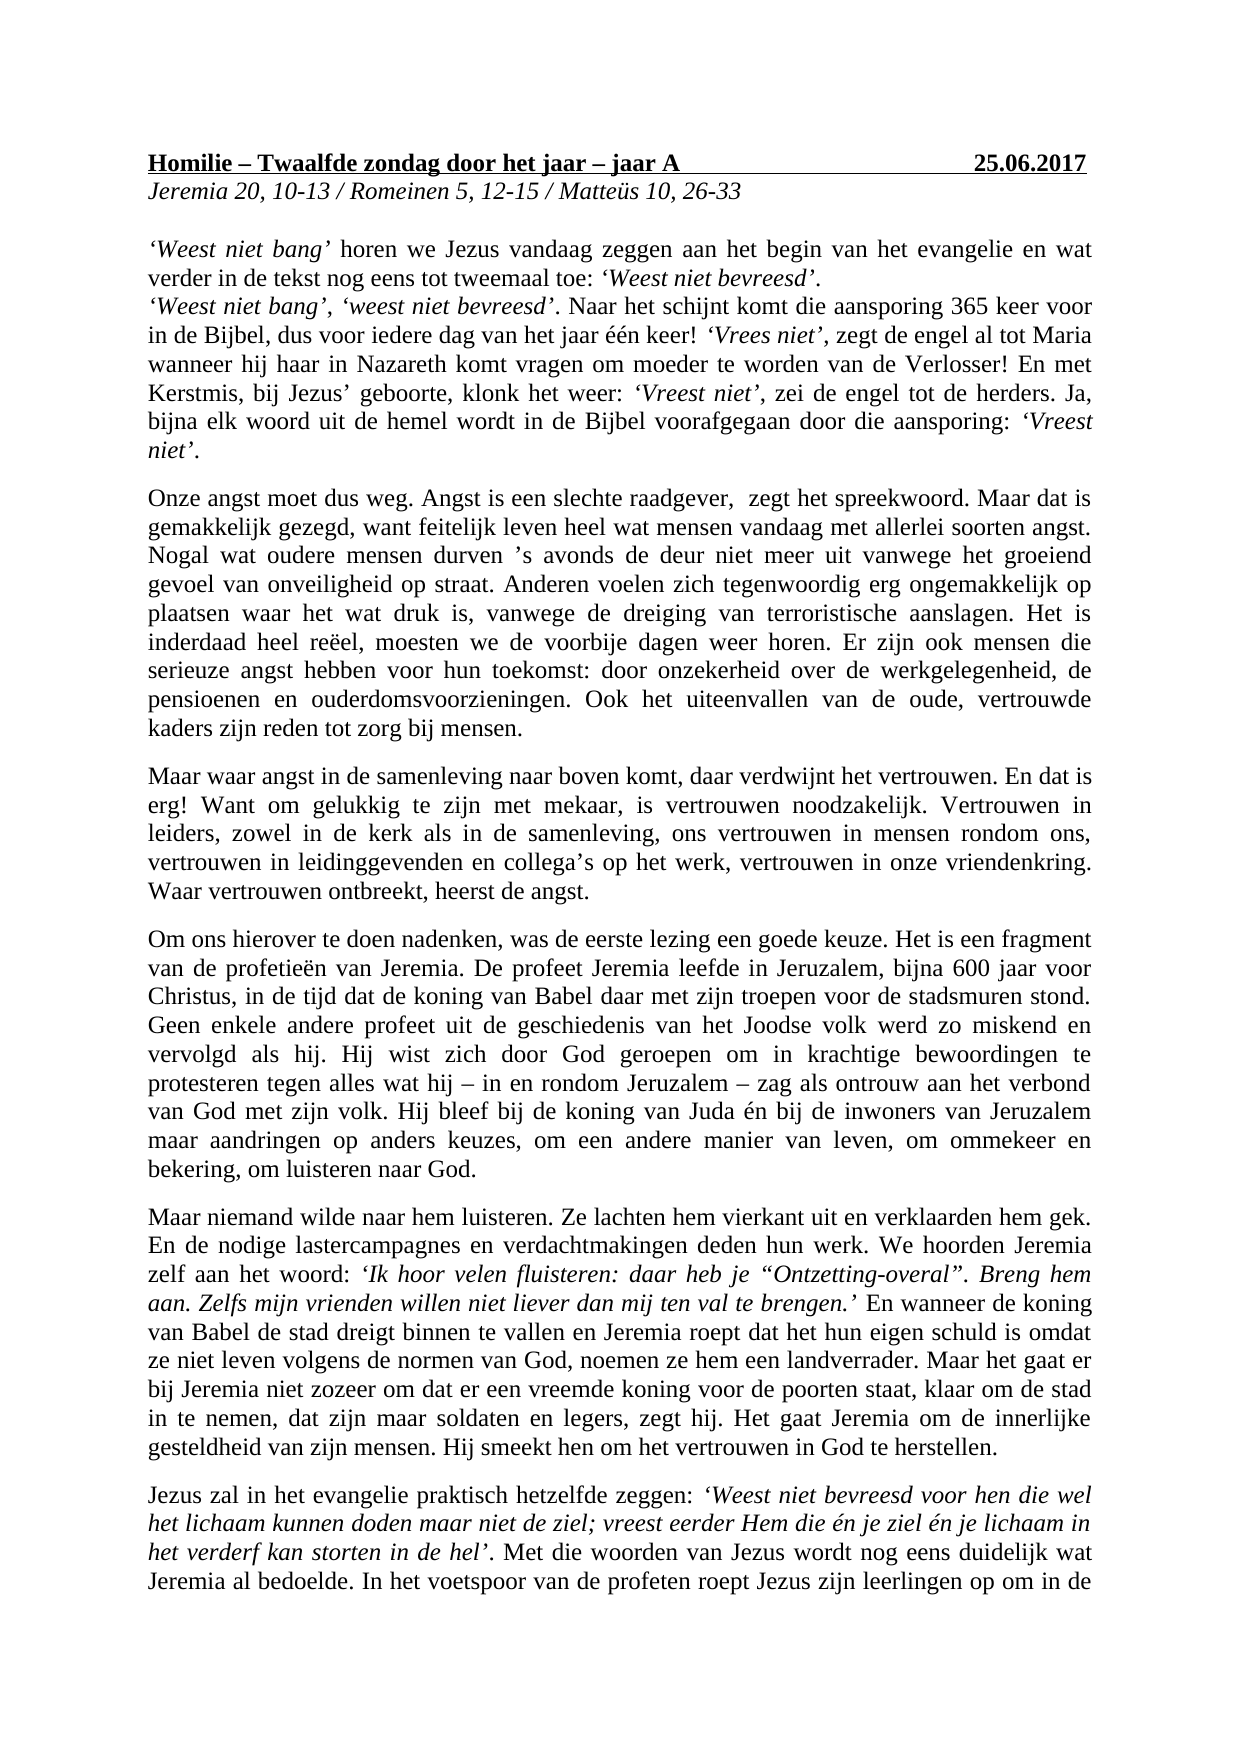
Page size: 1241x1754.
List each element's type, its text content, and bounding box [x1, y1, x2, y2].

text Jeremia 20, 10-13 / Romeinen 5, 12-15 / Matteüs 10, 26-33 [148, 176, 1093, 205]
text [148, 1480, 1093, 1595]
text ‘Weest niet bang’ horen we Jezus vandaag zeggen aan het begin van het evangelie en wat verder in de tekst nog eens tot tweemaal toe: ‘Weest niet bevreesd’. [148, 234, 1093, 291]
text ‘Weest niet bang’, ‘weest niet bevreesd’. Naar het schijnt komt die aansporing 365 keer voor in de Bijbel, dus voor iedere dag van het jaar één keer! ‘Vrees niet’, zegt de engel al tot Maria wanneer hij haar in Nazareth komt vragen om moeder te worden van de Verlosser! En met Kerstmis, bij Jezus’ geboorte, klonk het weer: ‘Vreest niet’, zei de engel tot de herders. Ja, bijna elk woord uit de hemel wordt in de Bijbel voorafgegaan door die aansporing: ‘Vreest niet’. [148, 291, 1093, 464]
text Maar waar angst in de samenleving naar boven komt, daar verdwijnt het vertrouwen. En dat is erg! Want om gelukkig te zijn met mekaar, is vertrouwen noodzakelijk. Vertrouwen in leiders, zowel in de kerk als in de samenleving, ons vertrouwen in mensen rondom ons, vertrouwen in leidinggevenden en collega’s op het werk, vertrouwen in onze vriendenkring. Waar vertrouwen ontbreekt, heerst de angst. [148, 761, 1093, 905]
text Onze angst moet dus weg. Angst is een slechte raadgever, zegt het spreekwoord. Maar dat is gemakkelijk gezegd, want feitelijk leven heel wat mensen vandaag met allerlei soorten angst. Nogal wat oudere mensen durven ’s avonds de deur niet meer uit vanwege het groeiend gevoel van onveiligheid op straat. Anderen voelen zich tegenwoordig erg ongemakkelijk op plaatsen waar het wat druk is, vanwege de dreiging van terroristische aanslagen. Het is inderdaad heel reëel, moesten we de voorbije dagen weer horen. Er zijn ook mensen die serieuze angst hebben voor hun toekomst: door onzekerheid over de werkgelegenheid, de pensioenen en ouderdomsvoorzieningen. Ook het uiteenvallen van de oude, vertrouwde kaders zijn reden tot zorg bij mensen. [148, 483, 1093, 742]
text Om ons hierover te doen nadenken, was de eerste lezing een goede keuze. Het is een fragment van de profetieën van Jeremia. De profeet Jeremia leefde in Jeruzalem, bijna 600 jaar voor Christus, in de tijd dat de koning van Babel daar met zijn troepen voor de stadsmuren stond. Geen enkele andere profeet uit de geschiedenis van het Joodse volk werd zo miskend en vervolgd als hij. Hij wist zich door God geroepen om in krachtige bewoordingen te protesteren tegen alles wat hij – in en rondom Jeruzalem – zag als ontrouw aan het verbond van God met zijn volk. Hij bleef bij de koning van Juda én bij de inwoners van Jeruzalem maar aandringen op anders keuzes, om een andere manier van leven, om ommekeer en bekering, om luisteren naar God. [148, 924, 1093, 1183]
text Maar niemand wilde naar hem luisteren. Ze lachten hem vierkant uit en verklaarden hem gek. En de nodige lastercampagnes en verdachtmakingen deden hun werk. We hoorden Jeremia zelf aan het woord: ‘Ik hoor velen fluisteren: daar heb je “Ontzetting-overal”. Breng hem aan. Zelfs mijn vrienden willen niet liever dan mij ten val te brengen.’ En wanneer de koning van Babel de stad dreigt binnen te vallen en Jeremia roept dat het hun eigen schuld is omdat ze niet leven volgens de normen van God, noemen ze hem een landverrader. Maar het gaat er bij Jeremia niet zozeer om dat er een vreemde koning voor de poorten staat, klaar om de stad in te nemen, dat zijn maar soldaten en legers, zegt hij. Het gaat Jeremia om de innerlijke gesteldheid van zijn mensen. Hij smeekt hen om het vertrouwen in God te herstellen. [148, 1202, 1093, 1461]
text Homilie – Twaalfde zondag door het jaar – jaar A 25.06.2017 [148, 148, 1093, 176]
